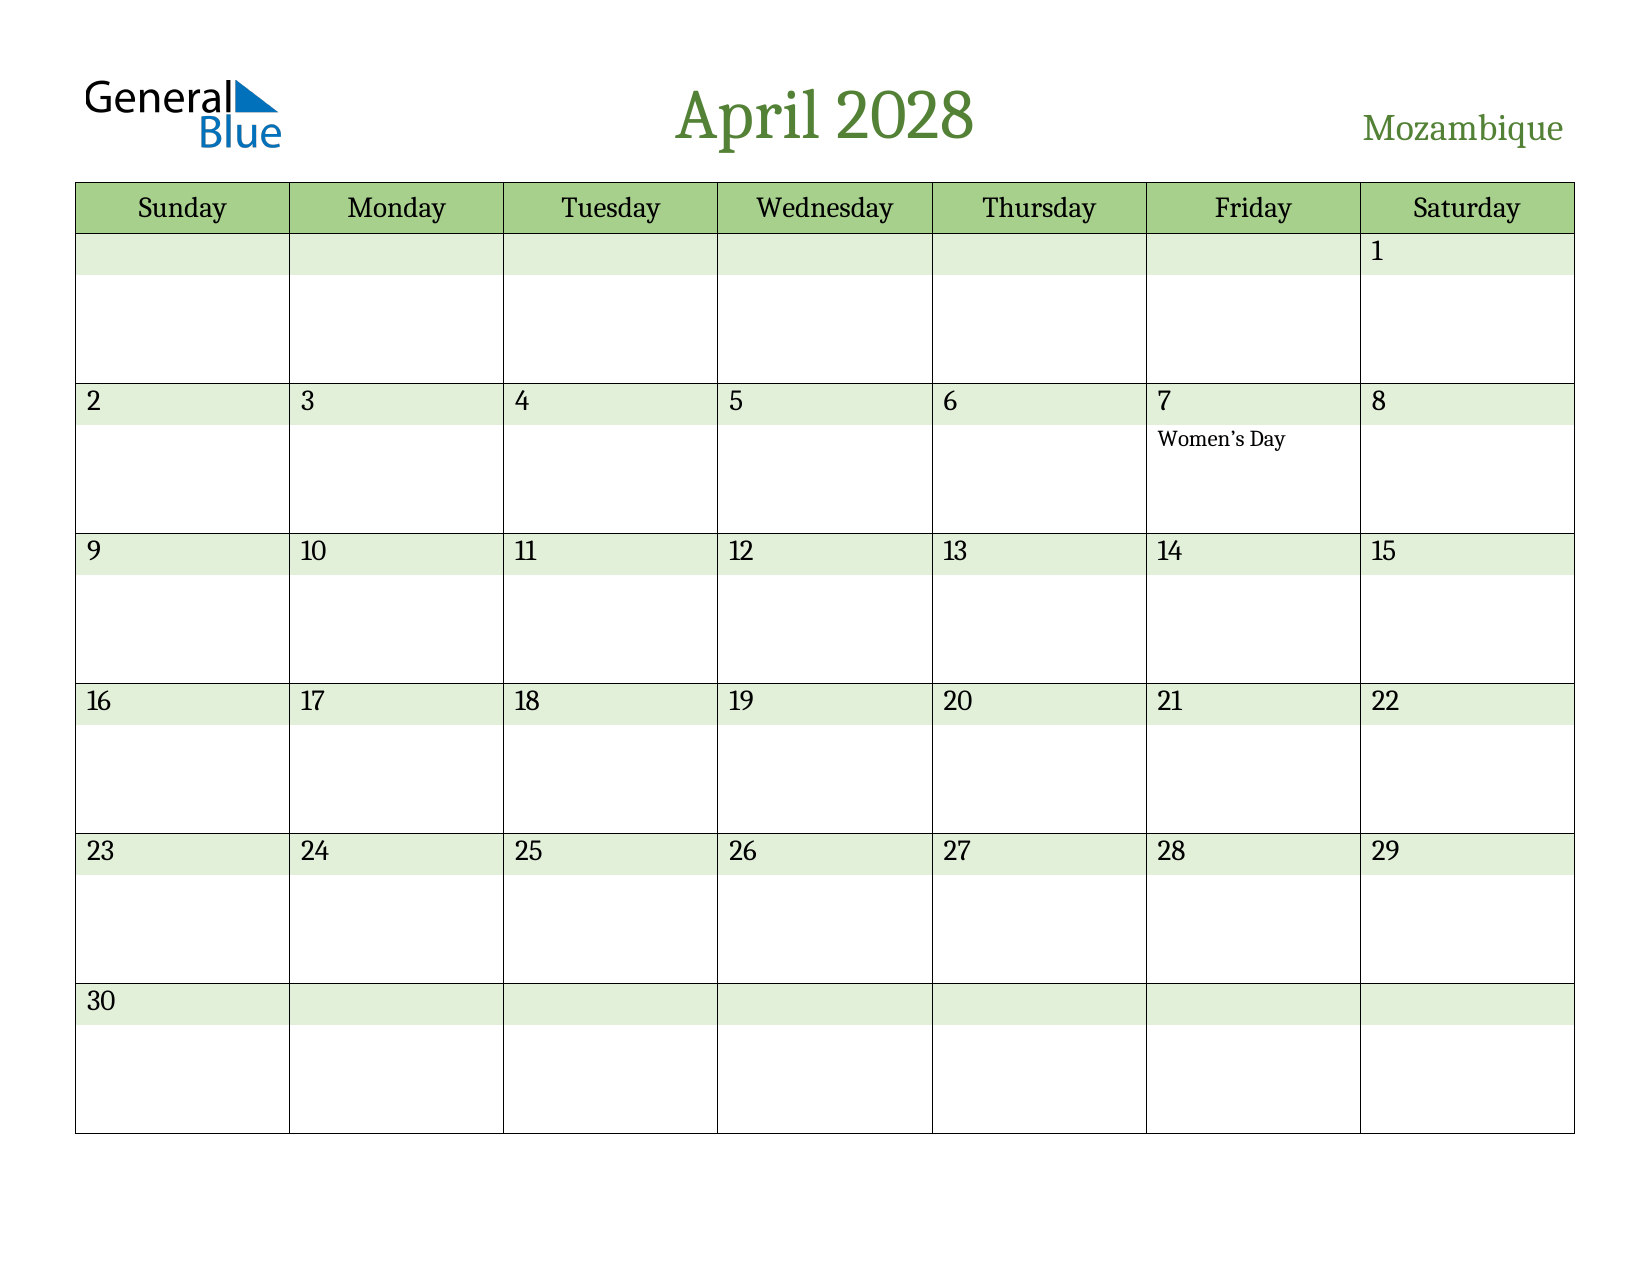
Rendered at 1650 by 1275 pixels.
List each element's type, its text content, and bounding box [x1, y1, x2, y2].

table_cell 29 [1361, 834, 1574, 875]
table_cell [290, 984, 503, 1025]
table_cell [76, 725, 289, 833]
table_cell [718, 234, 932, 275]
table_cell 7 [1147, 384, 1360, 425]
table_cell Friday [1147, 183, 1360, 233]
table_cell [1361, 984, 1574, 1025]
table_cell [1361, 875, 1574, 983]
table_cell 8 [1361, 384, 1574, 425]
table_cell Saturday [1361, 183, 1574, 233]
table_cell [290, 275, 503, 383]
table_cell [290, 875, 503, 983]
table_cell [290, 575, 503, 683]
table_cell [76, 275, 289, 383]
table_cell 5 [718, 384, 932, 425]
table_cell 20 [933, 684, 1146, 725]
table_cell [76, 1025, 289, 1133]
table_cell [76, 575, 289, 683]
table_cell [1361, 275, 1574, 383]
table_cell [290, 1025, 503, 1133]
table_cell [76, 425, 289, 533]
table_cell [1147, 1025, 1360, 1133]
table_cell [1147, 575, 1360, 683]
table_cell [76, 234, 289, 275]
table_cell 1 [1361, 234, 1574, 275]
table_cell [933, 875, 1146, 983]
table_cell [1361, 425, 1574, 533]
table_cell 23 [76, 834, 289, 875]
table_cell 16 [76, 684, 289, 725]
table_cell [504, 984, 717, 1025]
table_cell 14 [1147, 534, 1360, 575]
table_cell [718, 1025, 932, 1133]
table_cell 26 [718, 834, 932, 875]
table_cell 6 [933, 384, 1146, 425]
table_header [76, 75, 503, 182]
table_cell [504, 275, 717, 383]
table_cell 22 [1361, 684, 1574, 725]
table_cell [1361, 1025, 1574, 1133]
table_cell [933, 1025, 1146, 1133]
table_cell Tuesday [504, 183, 717, 233]
table_cell 28 [1147, 834, 1360, 875]
table_cell [933, 425, 1146, 533]
table_cell 27 [933, 834, 1146, 875]
table_cell Monday [290, 183, 503, 233]
table_cell [504, 875, 717, 983]
table_cell [718, 875, 932, 983]
table_cell 4 [504, 384, 717, 425]
table_cell 11 [504, 534, 717, 575]
table_cell 24 [290, 834, 503, 875]
table_cell [1147, 725, 1360, 833]
table_cell [718, 425, 932, 533]
table_cell [290, 725, 503, 833]
table_cell [504, 234, 717, 275]
table_cell [290, 425, 503, 533]
table_cell [1361, 725, 1574, 833]
table_cell 2 [76, 384, 289, 425]
table_cell [933, 725, 1146, 833]
table_cell 18 [504, 684, 717, 725]
table_cell 30 [76, 984, 289, 1025]
table_cell 21 [1147, 684, 1360, 725]
table_header April 2028 [504, 75, 1146, 182]
table_cell [504, 1025, 717, 1133]
table_cell [718, 575, 932, 683]
table_cell 13 [933, 534, 1146, 575]
table_cell 10 [290, 534, 503, 575]
table_cell Thursday [933, 183, 1146, 233]
table_cell [504, 575, 717, 683]
table_cell Wednesday [718, 183, 932, 233]
table_cell [933, 984, 1146, 1025]
table_cell [290, 234, 503, 275]
table_cell 19 [718, 684, 932, 725]
table_cell Sunday [76, 183, 289, 233]
table_header Mozambique [1146, 75, 1574, 182]
table_cell [933, 234, 1146, 275]
table_cell [933, 575, 1146, 683]
table_cell [1147, 275, 1360, 383]
table_cell [718, 984, 932, 1025]
table_cell [504, 425, 717, 533]
table_cell 9 [76, 534, 289, 575]
table_cell [504, 725, 717, 833]
table_cell 3 [290, 384, 503, 425]
table_cell 17 [290, 684, 503, 725]
picture [86, 80, 281, 148]
table_cell 12 [718, 534, 932, 575]
table_cell [1147, 984, 1360, 1025]
table_cell [1361, 575, 1574, 683]
table_cell [718, 275, 932, 383]
table_cell Women’s Day [1147, 425, 1360, 533]
table_cell [76, 875, 289, 983]
table_cell [933, 275, 1146, 383]
table_cell [1147, 875, 1360, 983]
table_cell 15 [1361, 534, 1574, 575]
table_cell [1147, 234, 1360, 275]
table_cell 25 [504, 834, 717, 875]
table_cell [718, 725, 932, 833]
